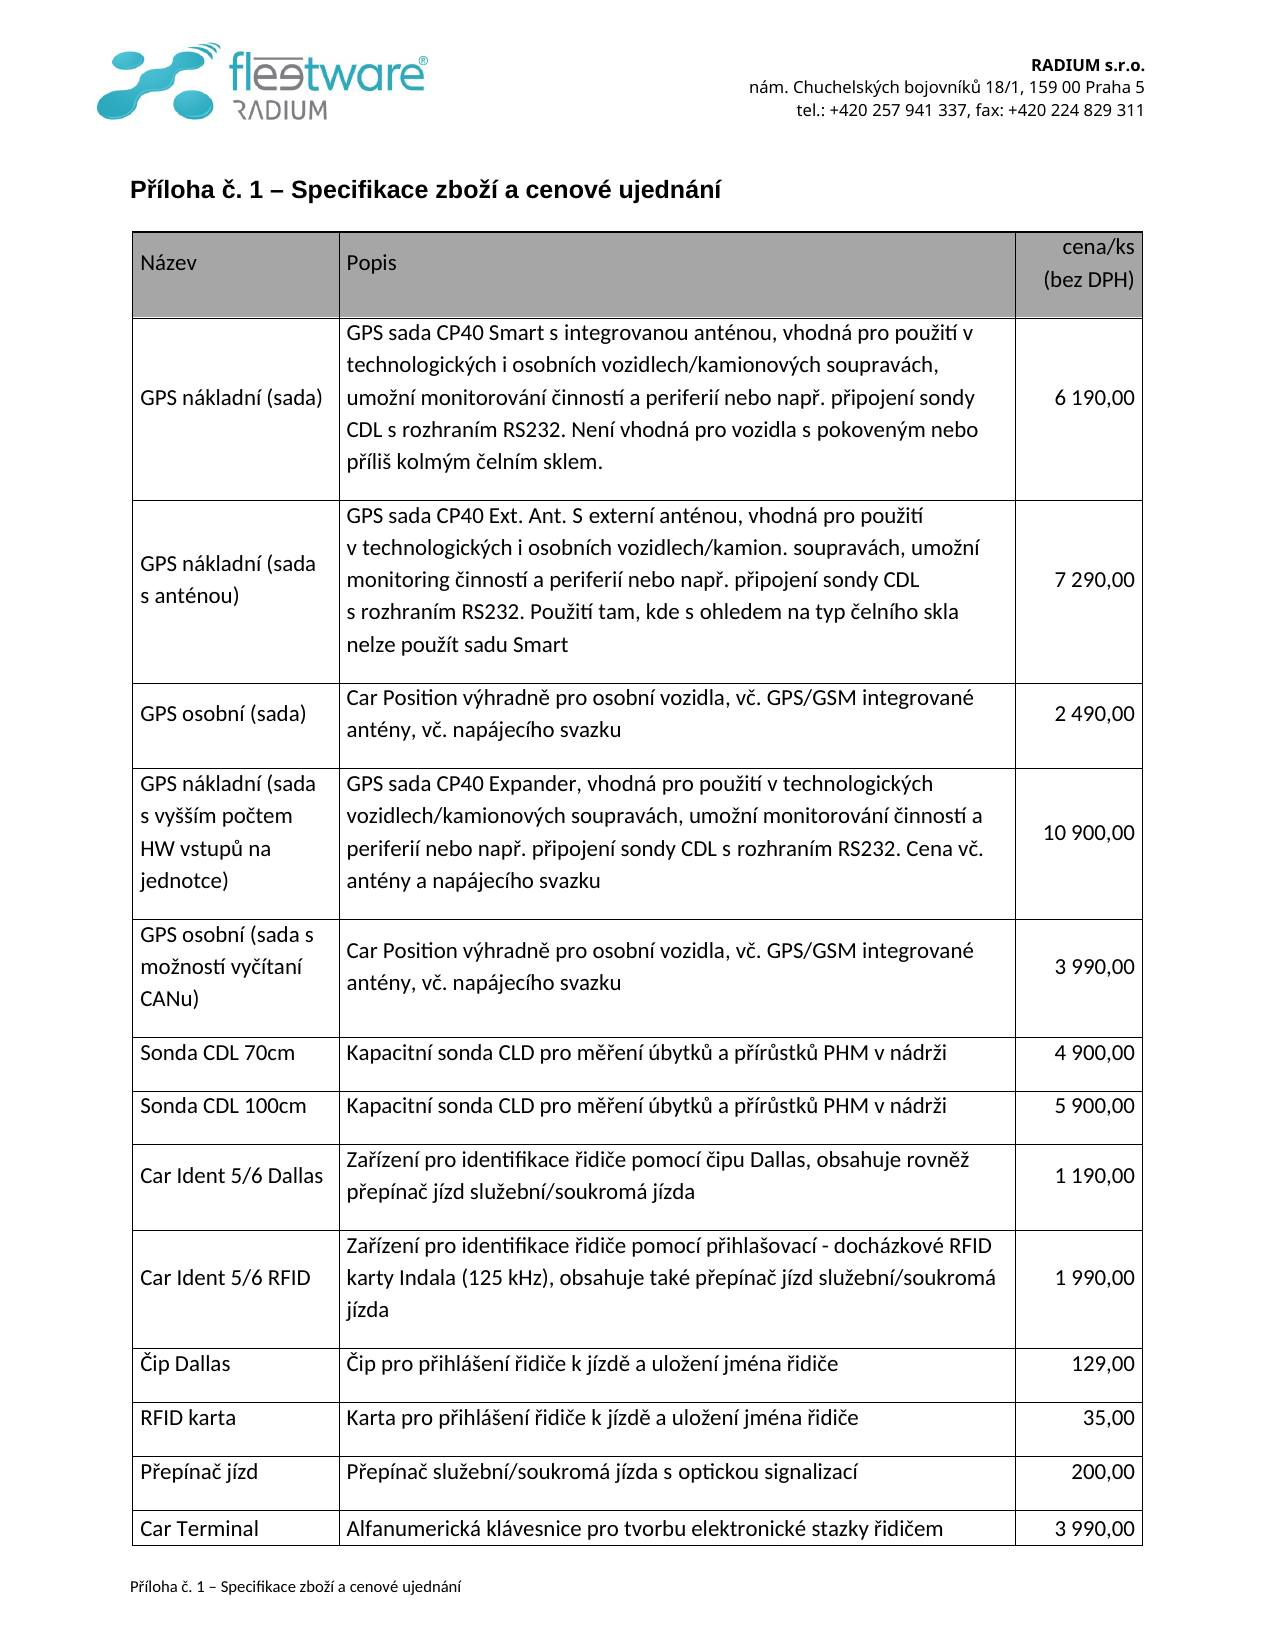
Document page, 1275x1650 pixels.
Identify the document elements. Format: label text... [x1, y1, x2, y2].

table_cell 1 190,00 [1016, 1145, 1142, 1230]
table_cell 35,00 [1016, 1403, 1142, 1456]
table_cell GPS sada CP40 Expander, vhodná pro použití v technologických vozidlech/kamionových soupravách, umožní monitorování činností a periferií nebo např. připojení sondy CDL s rozhraním RS232. Cena vč. antény a napájecího svazku [340, 769, 1015, 919]
table_cell Kapacitní sonda CLD pro měření úbytků a přírůstků PHM v nádrži [340, 1038, 1015, 1091]
table_cell Sonda CDL 70cm [133, 1038, 339, 1091]
table_cell Čip pro přihlášení řidiče k jízdě a uložení jména řidiče [340, 1349, 1015, 1402]
table_cell Kapacitní sonda CLD pro měření úbytků a přírůstků PHM v nádrži [340, 1092, 1015, 1144]
table_cell GPS sada CP40 Smart s integrovanou anténou, vhodná pro použití v technologických i osobních vozidlech/kamionových soupravách, umožní monitorování činností a periferií nebo např. připojení sondy CDL s rozhraním RS232. Není vhodná pro vozidla s pokoveným nebo příliš kolmým čelním sklem. [340, 319, 1015, 500]
table_cell 1 990,00 [1016, 1231, 1142, 1348]
table_cell Alfanumerická klávesnice pro tvorbu elektronické stazky řidičem vozidla [340, 1511, 1015, 1545]
table_cell 129,00 [1016, 1349, 1142, 1402]
table_cell Car Position výhradně pro osobní vozidla, vč. GPS/GSM integrované antény, vč. napájecího svazku [340, 920, 1015, 1037]
table_cell 3 990,00 [1016, 1511, 1142, 1545]
table_cell Car Ident 5/6 Dallas [133, 1145, 339, 1230]
table_cell Zařízení pro identifikace řidiče pomocí přihlašovací - docházkové RFID karty Indala (125 kHz), obsahuje také přepínač jízd služební/soukromá jízda [340, 1231, 1015, 1348]
table_cell RFID karta [133, 1403, 339, 1456]
table_cell GPS nákladní (sada s anténou) [133, 501, 339, 682]
table_cell Přepínač jízd [133, 1457, 339, 1509]
table_cell Přepínač služební/soukromá jízda s optickou signalizací [340, 1457, 1015, 1509]
table_cell Čip Dallas [133, 1349, 339, 1402]
table_header Popis [340, 233, 1015, 317]
table_header Název [133, 233, 339, 317]
table_cell GPS nákladní (sada) [133, 319, 339, 500]
table_cell GPS osobní (sada s možností vyčítaní CANu) [133, 920, 339, 1037]
table_cell Car Ident 5/6 RFID [133, 1231, 339, 1348]
table_cell GPS osobní (sada) [133, 684, 339, 768]
table_cell Sonda CDL 100cm [133, 1092, 339, 1144]
table_cell Car Position výhradně pro osobní vozidla, vč. GPS/GSM integrované antény, vč. napájecího svazku [340, 684, 1015, 768]
text Příloha č. 1 – Specifikace zboží a cenové ujednání [130, 175, 1145, 203]
table_cell 200,00 [1016, 1457, 1142, 1509]
table_cell Zařízení pro identifikace řidiče pomocí čipu Dallas, obsahuje rovněž přepínač jízd služební/soukromá jízda [340, 1145, 1015, 1230]
table_cell 7 290,00 [1016, 501, 1142, 682]
picture [62, 23, 455, 134]
table_cell 3 990,00 [1016, 920, 1142, 1037]
table_cell 6 190,00 [1016, 319, 1142, 500]
table_cell 2 490,00 [1016, 684, 1142, 768]
table_cell GPS sada CP40 Ext. Ant. S externí anténou, vhodná pro použití v technologických i osobních vozidlech/kamion. soupravách, umožní monitoring činností a periferií nebo např. připojení sondy CDL s rozhraním RS232. Použití tam, kde s ohledem na typ čelního skla nelze použít sadu Smart [340, 501, 1015, 682]
table_cell GPS nákladní (sada s vyšším počtem HW vstupů na jednotce) [133, 769, 339, 919]
table_cell Karta pro přihlášení řidiče k jízdě a uložení jména řidiče [340, 1403, 1015, 1456]
table_cell Car Terminal [133, 1511, 339, 1545]
table_cell 10 900,00 [1016, 769, 1142, 919]
table_cell 4 900,00 [1016, 1038, 1142, 1091]
table_cell 5 900,00 [1016, 1092, 1142, 1144]
table_header cena/ks (bez DPH) [1016, 233, 1142, 317]
